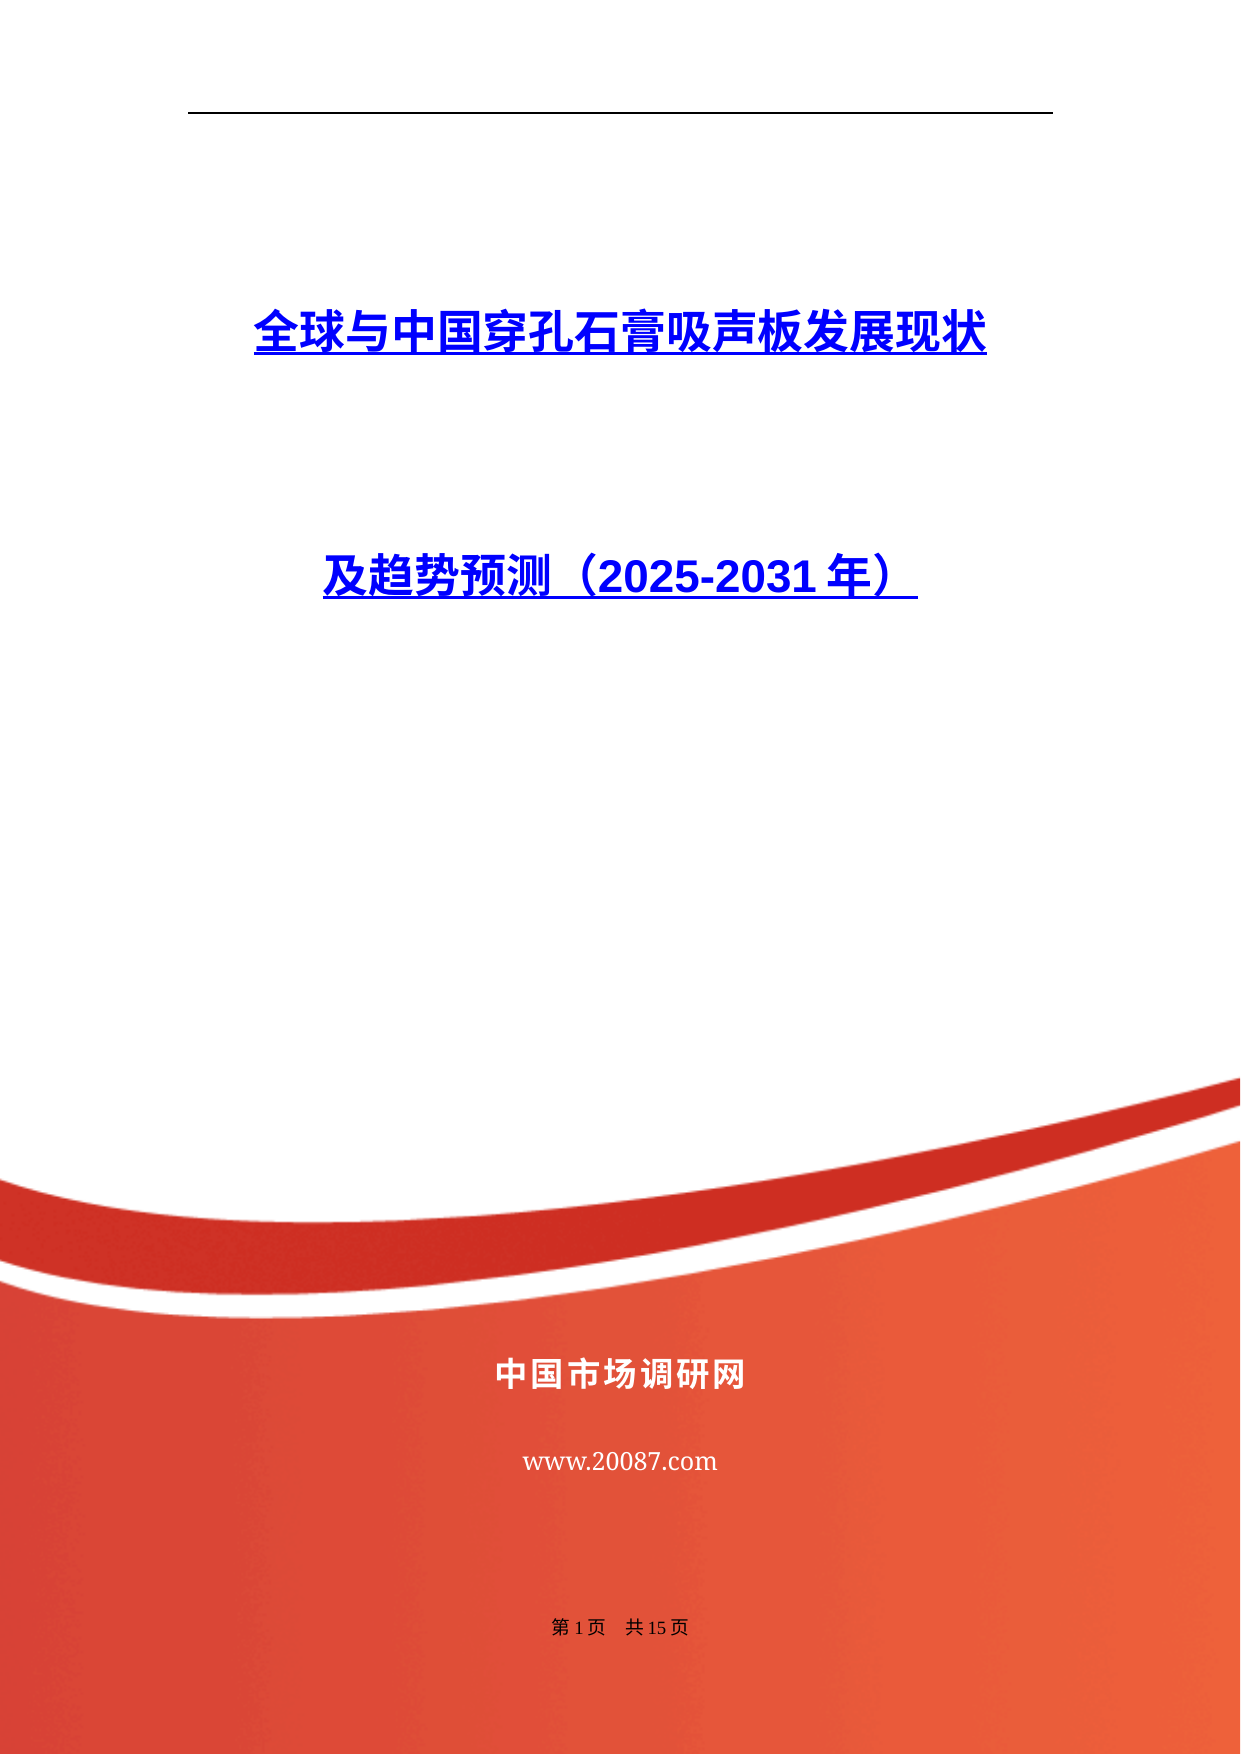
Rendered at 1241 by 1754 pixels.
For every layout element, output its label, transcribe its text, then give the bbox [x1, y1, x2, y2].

table_header 全球与中国穿孔石膏吸声板发展现状及趋势预测（2025-2031年） [188, 207, 1053, 773]
picture [0, 1006, 1241, 1754]
text www.20087.com [187, 1428, 1053, 1493]
subtitle 中国市场调研网 [187, 1339, 1053, 1404]
